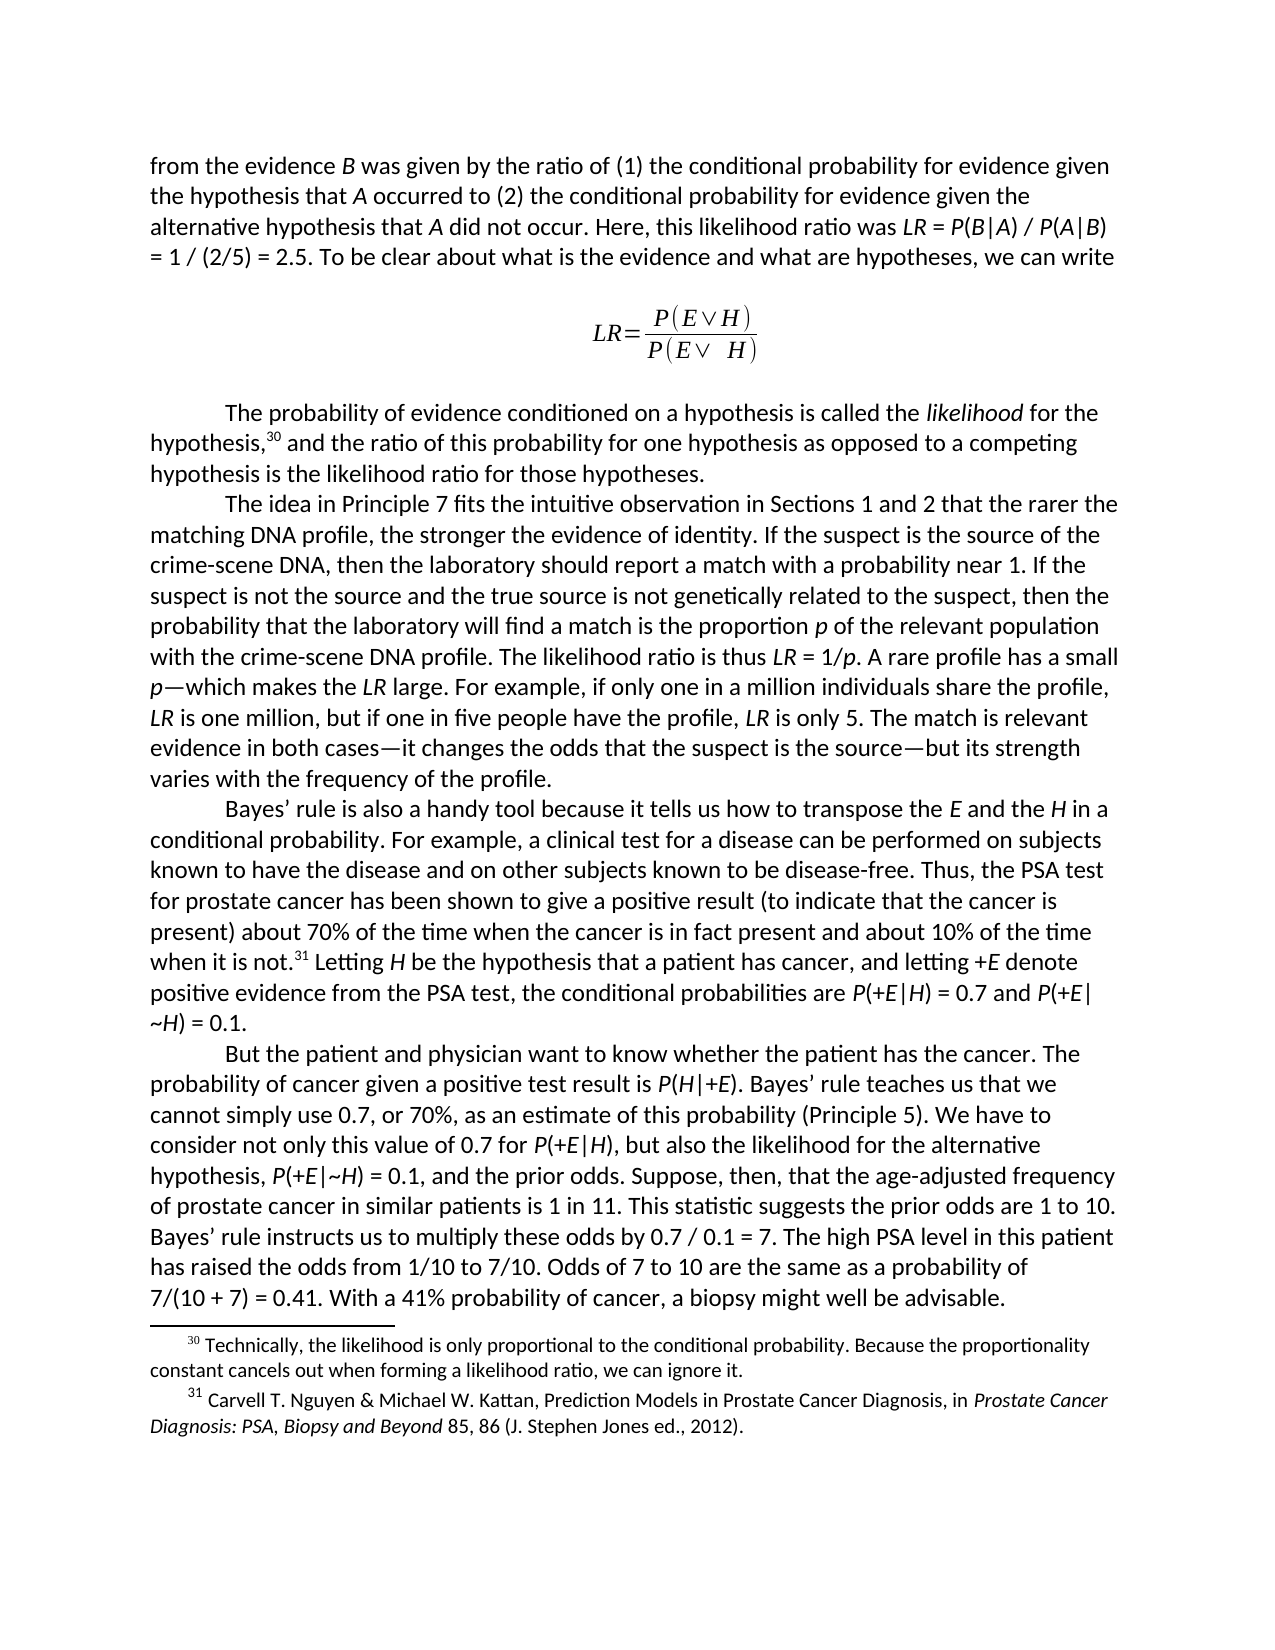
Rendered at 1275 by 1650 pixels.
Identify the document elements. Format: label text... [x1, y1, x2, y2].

list Bayes’ rule is also a handy tool because it tells us how to transpose the E and the H in a conditional probability. For example, a clinical test for a disease can be performed on subjects known to have the disease and on other subjects known to be disease-free. Thus, the PSA test for prostate cancer has been shown to give a positive result (to indicate that the cancer is present) about 70% of the time when the cancer is in fact present and about 10% of the time when it is not. Letting H be the hypothesis that a patient has cancer, and letting +E denote positive evidence from the PSA test, the conditional probabilities are P(+E|H) = 0.7 and P(+E|~H) = 0.1. [150, 793, 1125, 1038]
list 7/(10 + 7) = 0.41. With a 41% probability of cancer, a biopsy might well be advisable. [150, 1282, 1125, 1312]
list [150, 150, 1125, 272]
list The probability of evidence conditioned on a hypothesis is called the likelihood for the hypothesis, and the ratio of this probability for one hypothesis as opposed to a competing hypothesis is the likelihood ratio for those hypotheses. [150, 397, 1125, 488]
list The idea in Principle 7 fits the intuitive observation in Sections 1 and 2 that the rarer the matching DNA profile, the stronger the evidence of identity. If the suspect is the source of the crime-scene DNA, then the laboratory should report a match with a probability near 1. If the suspect is not the source and the true source is not genetically related to the suspect, then the probability that the laboratory will find a match is the proportion p of the relevant population with the crime-scene DNA profile. The likelihood ratio is thus LR = 1/p. A rare profile has a small p—which makes the LR large. For example, if only one in a million individuals share the profile, LR is one million, but if one in five people have the profile, LR is only 5. The match is relevant evidence in both cases—it changes the odds that the suspect is the source—but its strength varies with the frequency of the profile. [150, 488, 1125, 793]
list But the patient and physician want to know whether the patient has the cancer. The probability of cancer given a positive test result is P(H|+E). Bayes’ rule teaches us that we cannot simply use 0.7, or 70%, as an estimate of this probability (Principle 5). We have to consider not only this value of 0.7 for P(+E|H), but also the likelihood for the alternative hypothesis, P(+E|~H) = 0.1, and the prior odds. Suppose, then, that the age-adjusted frequency of prostate cancer in similar patients is 1 in 11. This statistic suggests the prior odds are 1 to 10. Bayes’ rule instructs us to multiply these odds by 0.7 / 0.1 = 7. The high PSA level in this patient has raised the odds from 1/10 to 7/10. Odds of 7 to 10 are the same as a probability of [150, 1038, 1125, 1282]
